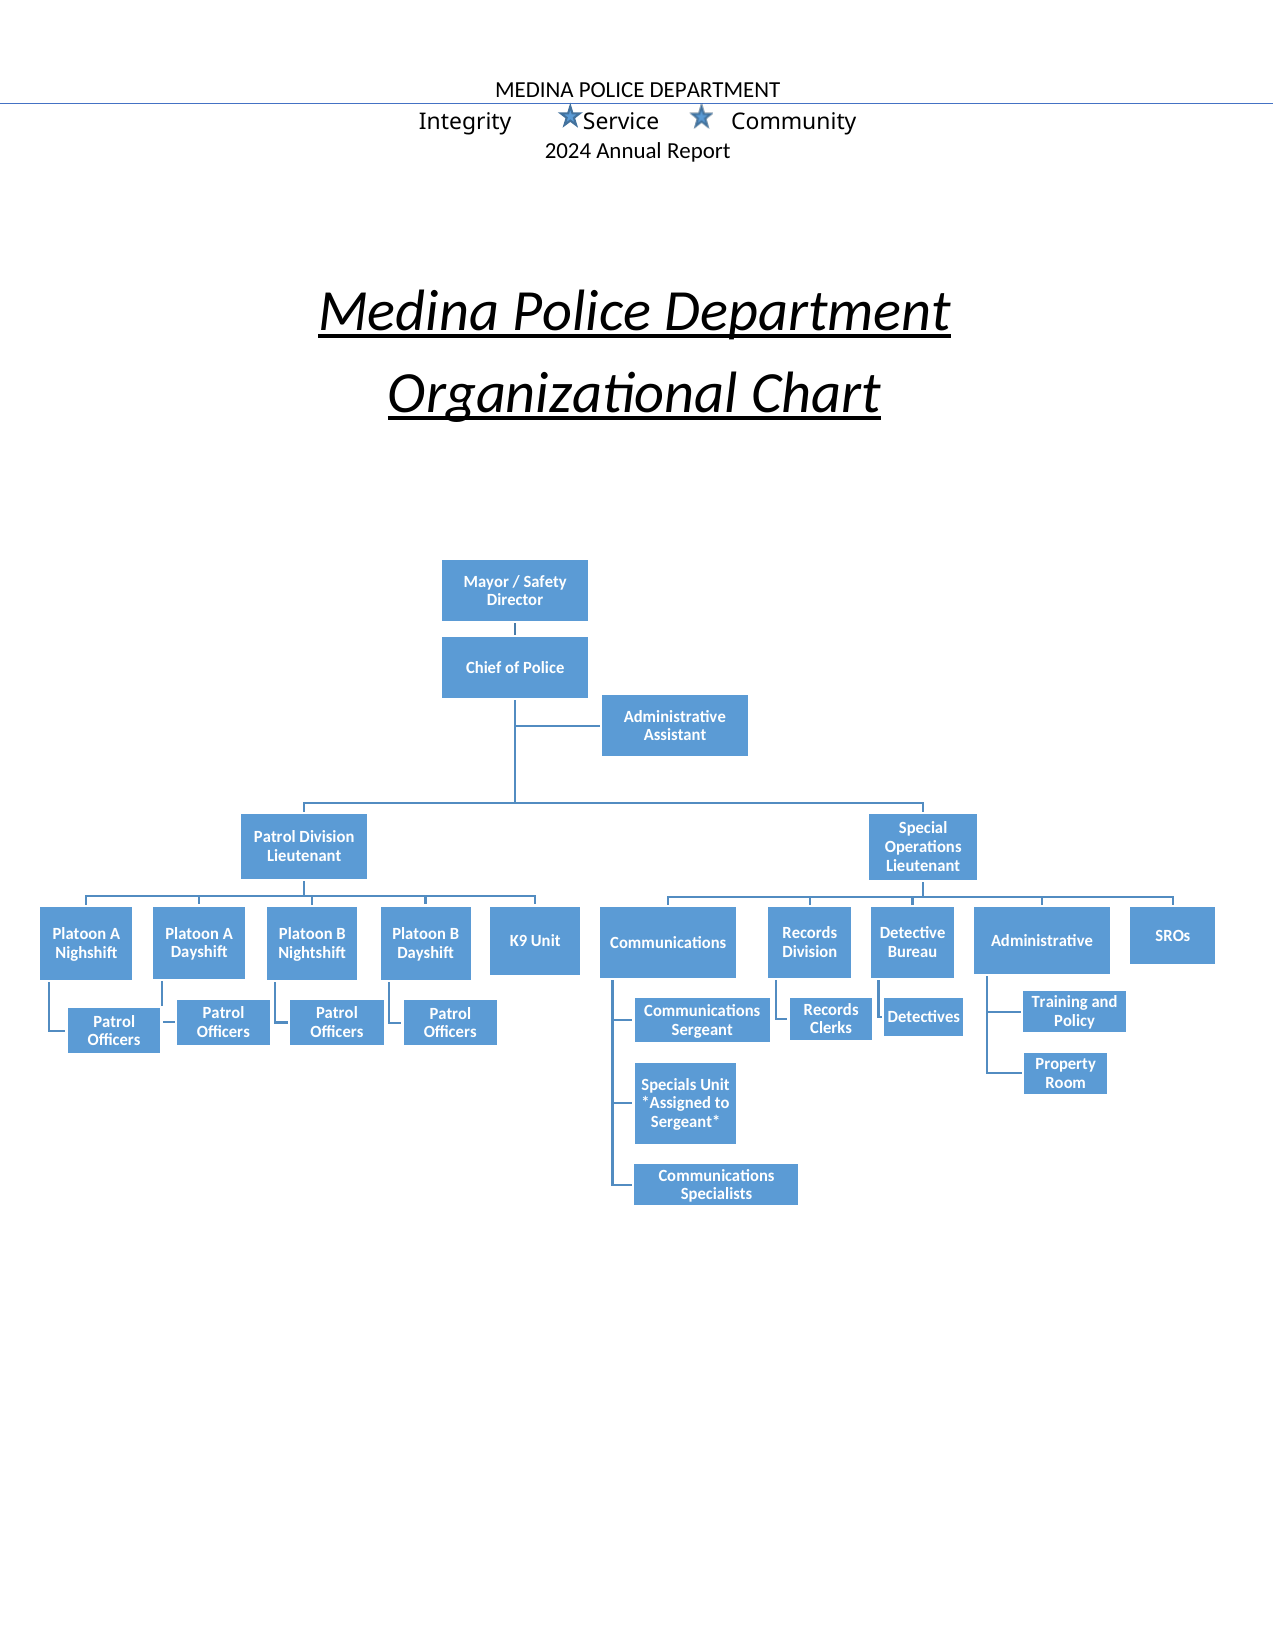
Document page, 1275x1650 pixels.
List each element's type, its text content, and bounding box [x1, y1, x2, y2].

text Medina Police Department Organizational Chart [150, 274, 1125, 427]
picture [689, 103, 713, 129]
